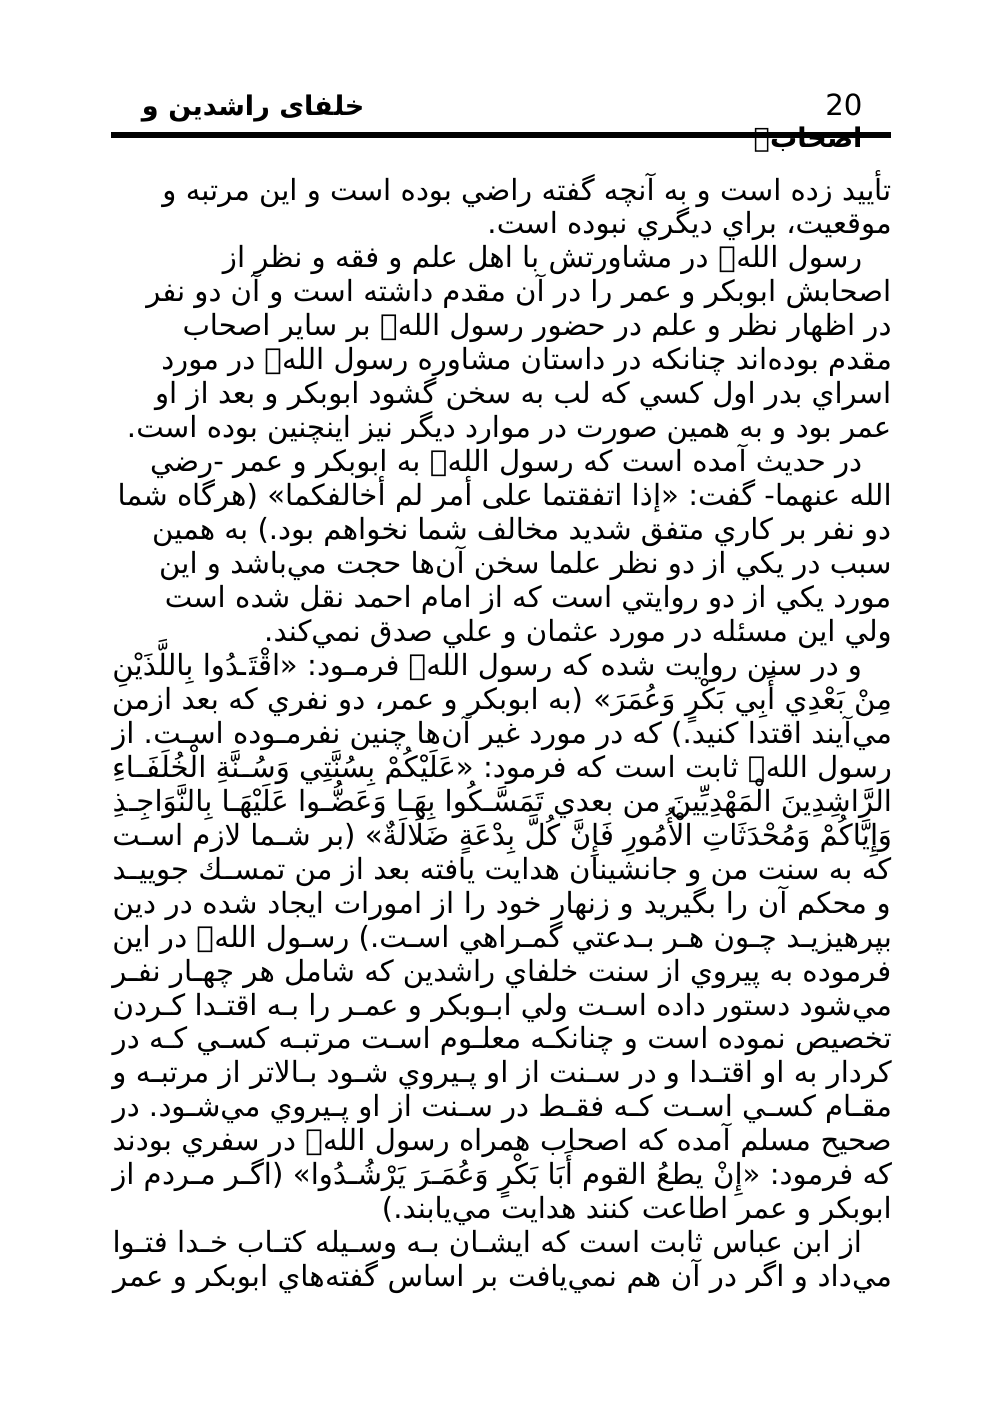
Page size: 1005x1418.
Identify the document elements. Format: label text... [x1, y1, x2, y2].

text رسول الله در مشاورتش با اهل علم و فقه و نظر از اصحابش ابوبكر و عمر را در آن مقدم داشته است و آن دو نفر در اظهار نظر و علم در حضور رسول الله بر ساير اصحاب مقدم بوده‌اند چنانكه در داستان مشاوره رسول الله در مورد اسراي بدر اول كسي كه لب به سخن گشود ابوبكر و بعد از او عمر بود و به همين صورت در موارد ديگر نيز اينچنين بوده است. [112, 241, 892, 444]
text و در سنن روايت شده كه رسول الله فرمود: «اقْتَدُوا بِاللَّذَيْنِ مِنْ بَعْدِي أَبِي بَكْرٍ وَعُمَرَ» (به ابوبكر و عمر، دو نفري كه بعد ازمن مي‌آيند اقتدا كنيد.) كه در مورد غير آن‌ها چنين نفرموده است. از رسول الله ثابت است كه فرمود: «عَلَيْكُمْ بِسُنَّتِي وَسُنَّةِ الْخُلَفَاءِ الرَّاشِدِينَ الْمَهْدِيِّينَ من بعدي تَمَسَّكُوا بِهَا وَعَضُّوا عَلَيْهَا بِالنَّوَاجِذِ وَإِيَّاكُمْ وَمُحْدَثَاتِ الْأُمُورِ فَإِنَّ كُلَّ بِدْعَةٍ ضَلَالَةٌ» (بر شما لازم است كه به سنت من و جانشينان هدايت يافته بعد از من تمسك جوييد و محكم آن را بگيريد و زنهار خود را از امورات ايجاد شده در دين بپرهيزيد چون هر بدعتي گمراهي است.) رسول الله در اين فرموده به پيروي از سنت خلفاي راشدين كه شامل هر چهار نفر مي‌شود دستور داده است ولي ابوبكر و عمر را به اقتدا كردن تخصيص نموده است و چنانكه معلوم است مرتبه كسي كه در كردار به او اقتدا و در سنت از او پيروي شود بالاتر از مرتبه و مقام كسي است كه فقط در سنت از او پيروي مي‌شود. در صحيح مسلم آمده كه اصحاب همراه رسول الله در سفري بودند كه فرمود: «إِنْ يطعُ القوم أَبَا بَكْرٍ وَعُمَرَ يَرْشُدُوا» (اگر مردم از ابوبكر و عمر اطاعت كنند هدايت مي‌يابند.) [112, 648, 892, 1226]
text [112, 173, 892, 241]
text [112, 1226, 892, 1293]
text در حديث آمده است كه رسول الله به ابوبكر و عمر -رضي الله عنهما- گفت: «إذا اتفقتما على أمر لم أخالفكما» (هرگاه شما دو نفر بر كاري متفق شديد مخالف شما نخواهم بود.) به همين سبب در يكي از دو نظر علما سخن آن‌ها حجت مي‌باشد و اين مورد يكي از دو روايتي است كه از امام احمد نقل شده است ولي اين مسئله در مورد عثمان و علي صدق نمي‌كند. [112, 444, 892, 648]
